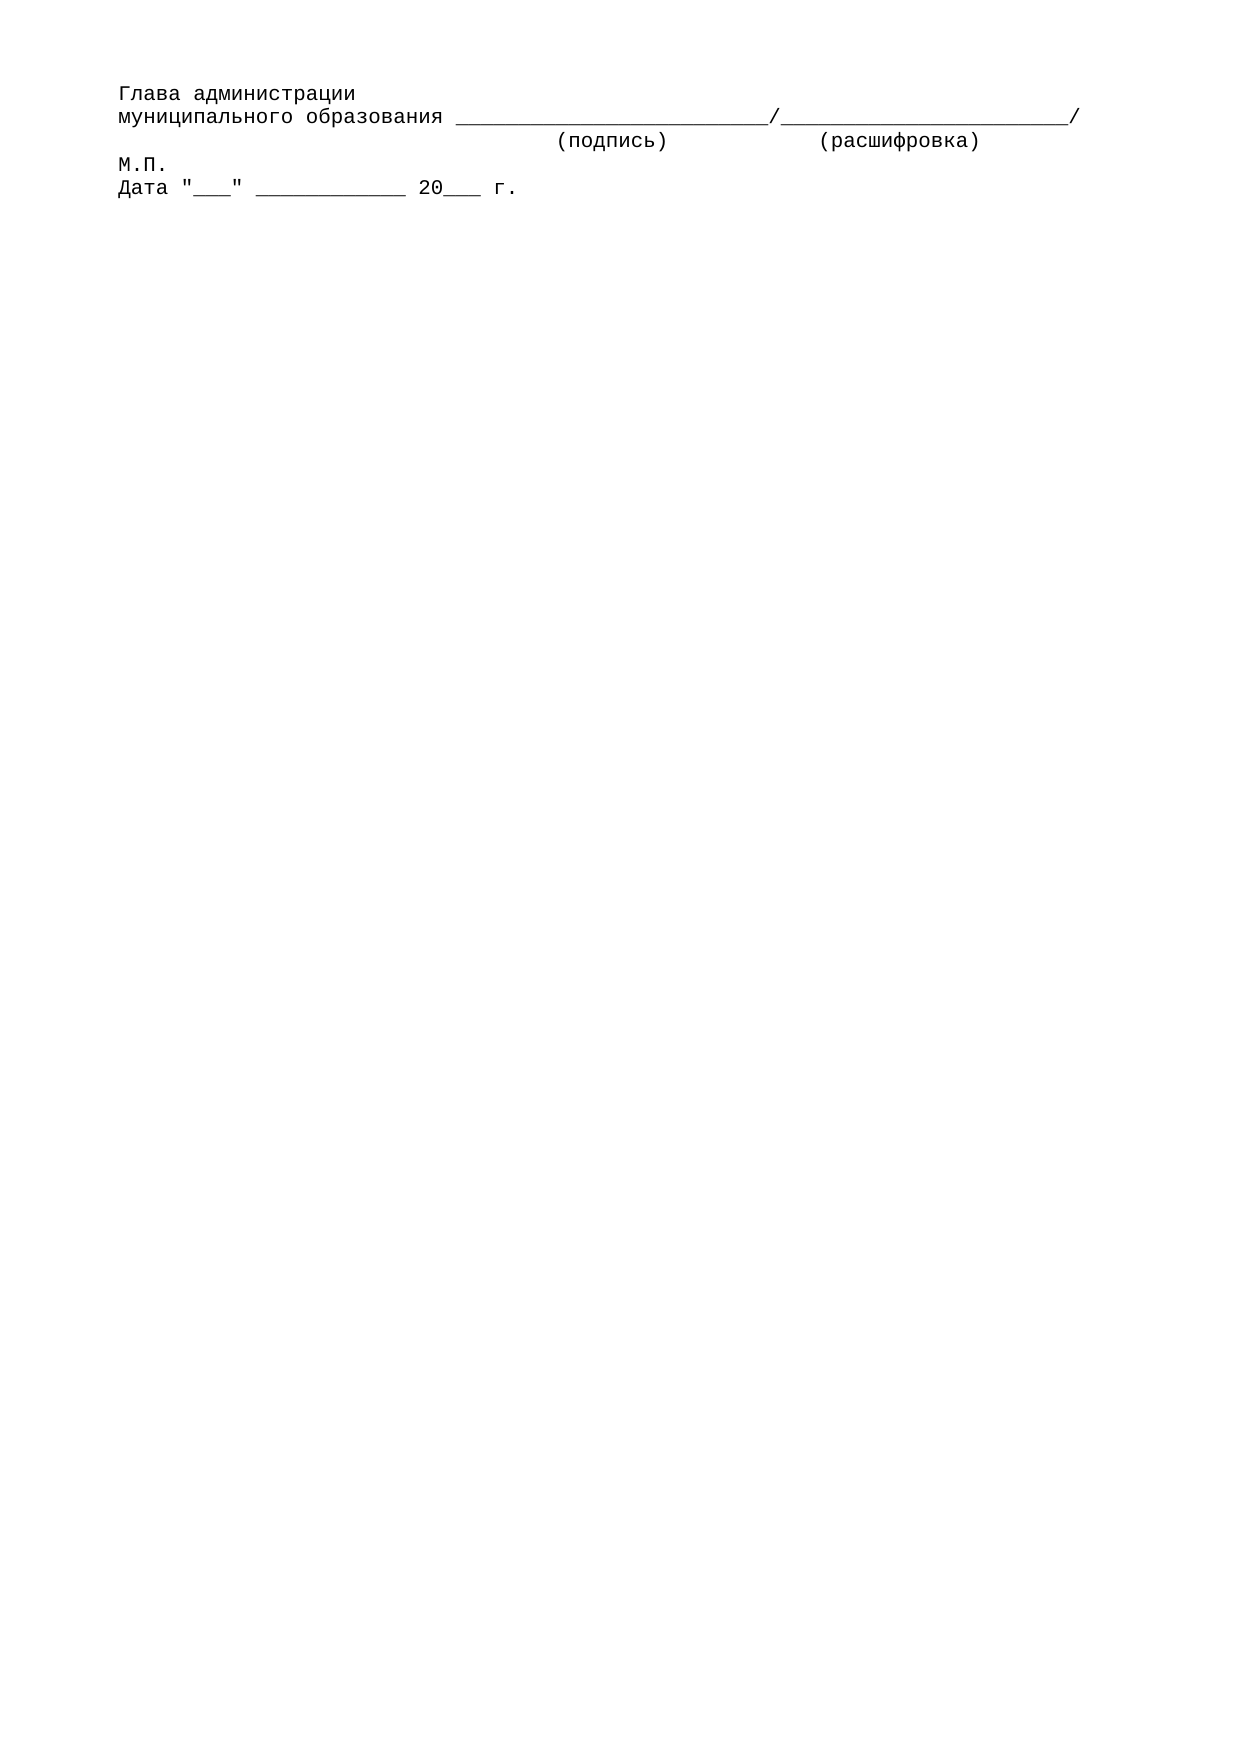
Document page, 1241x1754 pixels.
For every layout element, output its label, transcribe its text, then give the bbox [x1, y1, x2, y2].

text М.П. [118, 154, 1122, 177]
text Глава администрации [118, 83, 1122, 106]
text (подпись) (расшифровка) [118, 130, 1122, 154]
text Дата "___" ____________ 20___ г. [118, 177, 1122, 201]
text муниципального образования _________________________/_______________________/ [118, 106, 1122, 130]
